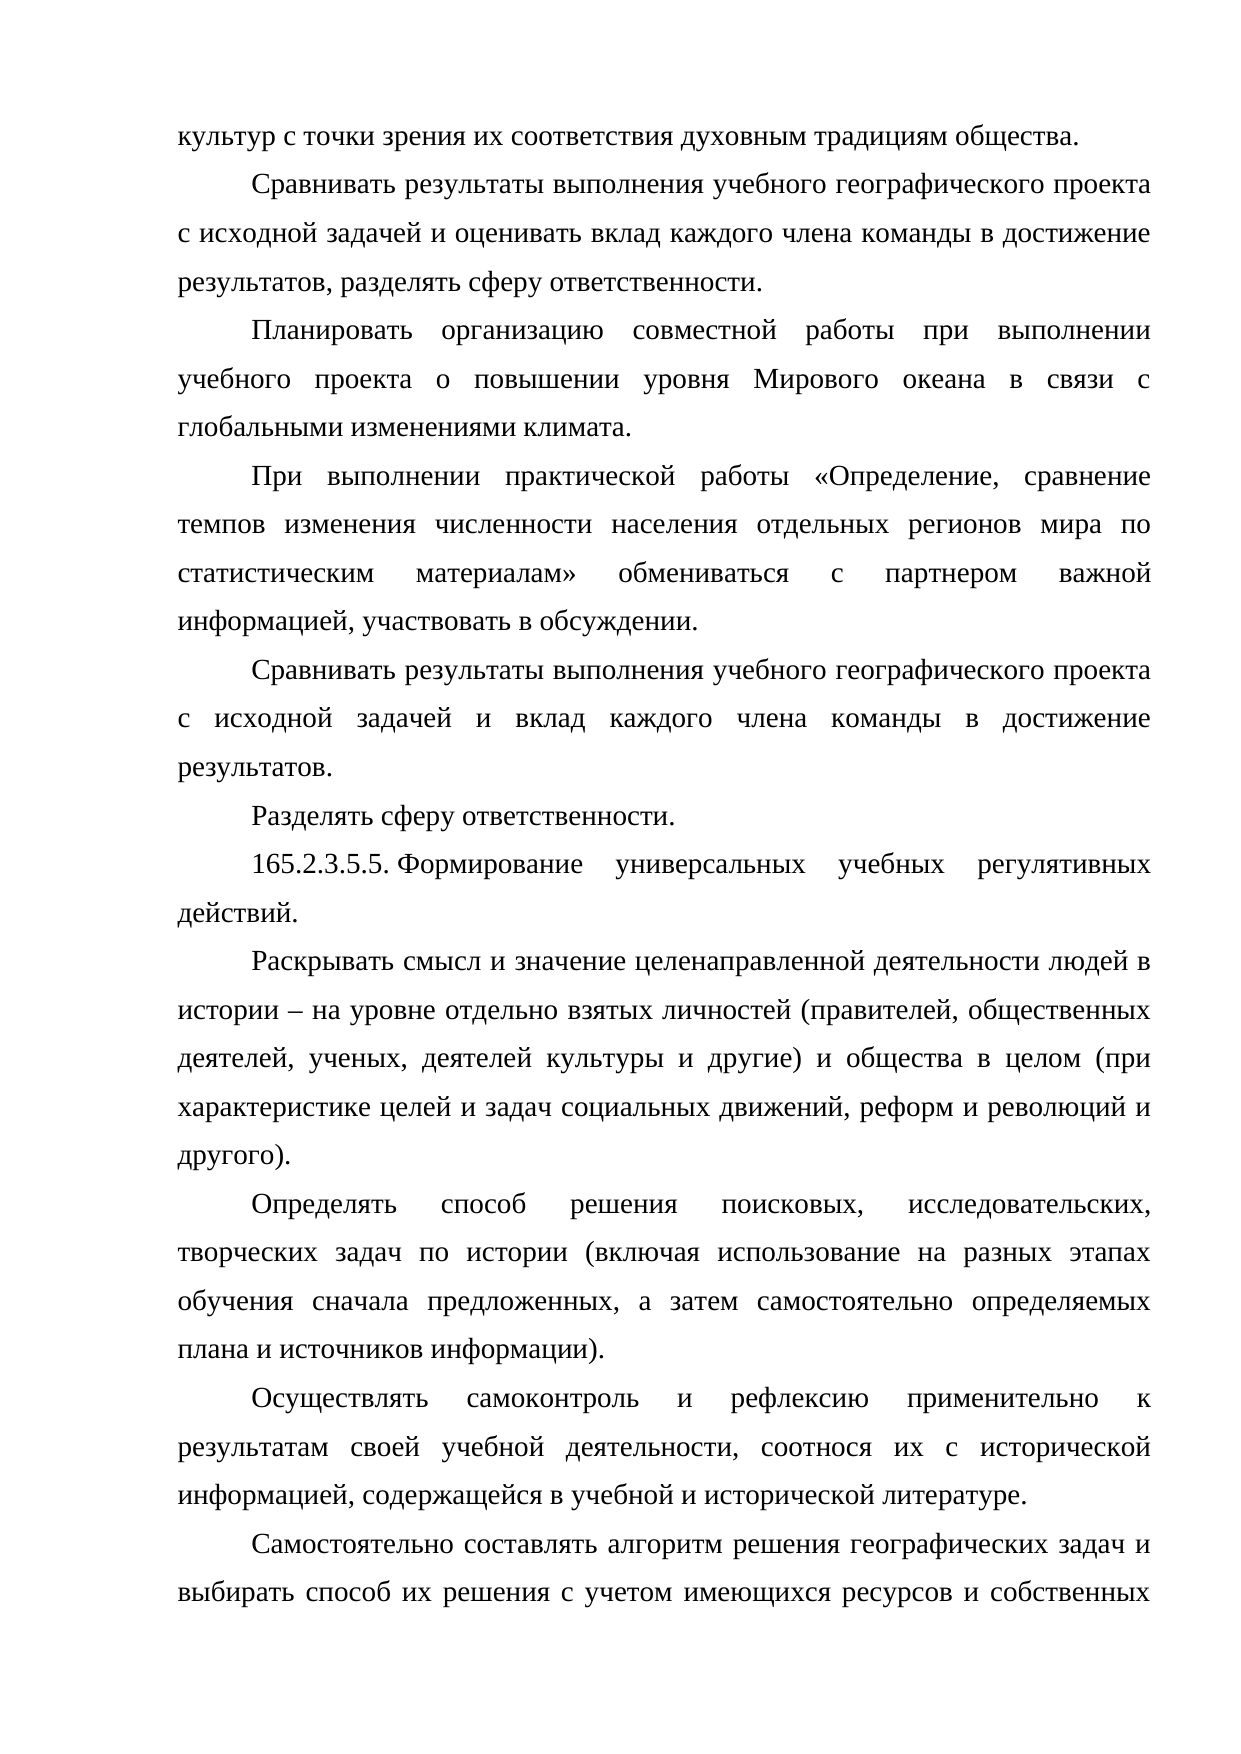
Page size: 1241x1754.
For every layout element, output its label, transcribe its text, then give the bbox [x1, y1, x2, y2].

text Раскрывать смысл и значение целенаправленной деятельности людей в истории – на уровне отдельно взятых личностей (правителей, общественных деятелей, ученых, деятелей культуры и другие) и общества в целом (при характеристике целей и задач социальных движений, реформ и революций и другого). [177, 943, 1152, 1171]
text Сравнивать результаты выполнения учебного географического проекта с исходной задачей и оценивать вклад каждого члена команды в достижение результатов, разделять сферу ответственности. [177, 167, 1152, 297]
text Сравнивать результаты выполнения учебного географического проекта с исходной задачей и вклад каждого члена команды в достижение результатов. [177, 652, 1152, 783]
text 165.2.3.5.5. Формирование универсальных учебных регулятивных действий. [177, 846, 1152, 928]
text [177, 1526, 1152, 1608]
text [177, 118, 1152, 152]
text При выполнении практической работы «Определение, сравнение темпов изменения численности населения отдельных регионов мира по статистическим материалам» обмениваться с партнером важной информацией, участвовать в обсуждении. [177, 458, 1152, 637]
text Осуществлять самоконтроль и рефлексию применительно к результатам своей учебной деятельности, соотнося их с исторической информацией, содержащейся в учебной и исторической литературе. [177, 1380, 1152, 1511]
text Планировать организацию совместной работы при выполнении учебного проекта о повышении уровня Мирового океана в связи с глобальными изменениями климата. [177, 312, 1152, 443]
text Разделять сферу ответственности. [177, 798, 1152, 831]
text Определять способ решения поисковых, исследовательских, творческих задач по истории (включая использование на разных этапах обучения сначала предложенных, а затем самостоятельно определяемых плана и источников информации). [177, 1186, 1152, 1365]
